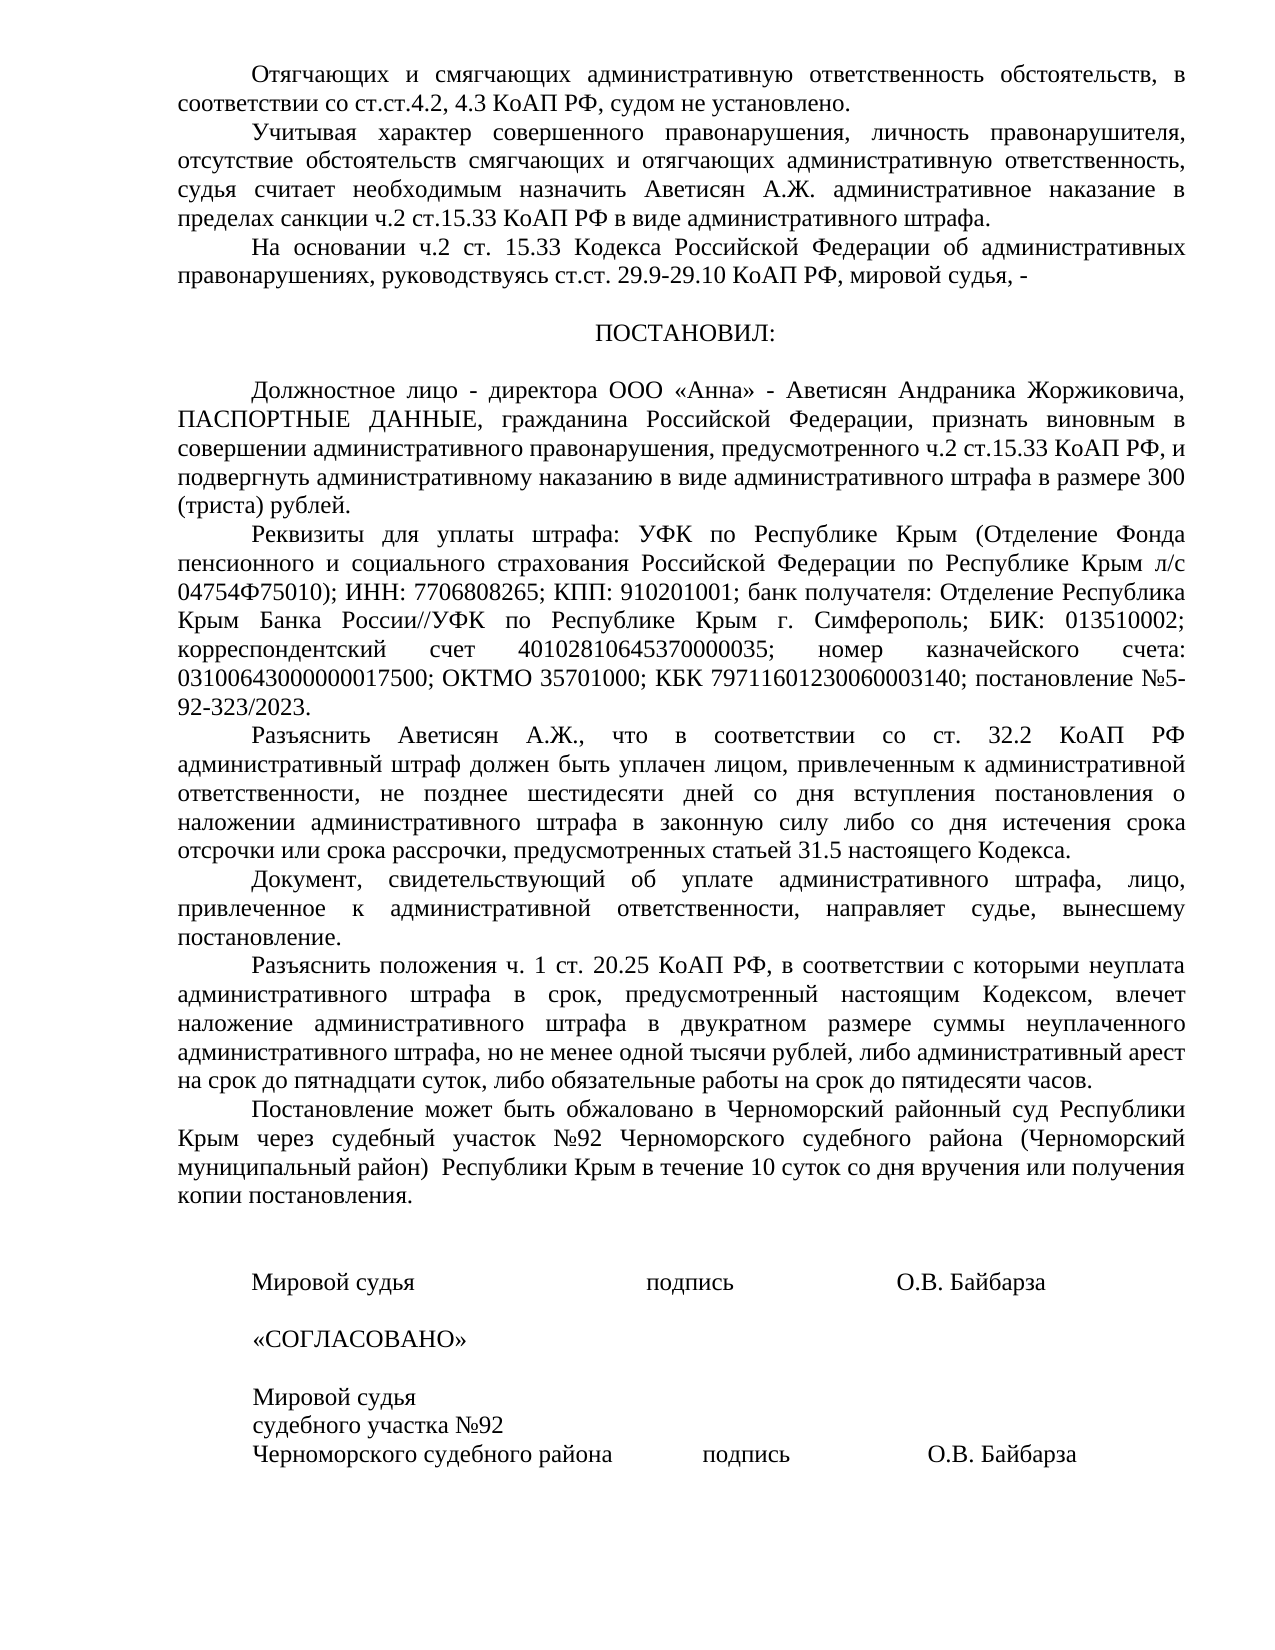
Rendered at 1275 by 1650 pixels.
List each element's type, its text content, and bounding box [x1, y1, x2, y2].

text ПОСТАНОВИЛ: [177, 318, 1186, 347]
text Черноморского судебного района подпись О.В. Байбарза [177, 1439, 1186, 1468]
text Мировой судья подпись О.В. Байбарза [177, 1267, 1186, 1295]
text «СОГЛАСОВАНО» [177, 1324, 1186, 1353]
text судебного участка №92 [177, 1410, 1186, 1439]
text Документ, свидетельствующий об уплате административного штрафа, лицо, привлеченное к административной ответственности, направляет судье, вынесшему постановление. [177, 864, 1186, 950]
text Отягчающих и смягчающих административную ответственность обстоятельств, в соответствии со ст.ст.4.2, 4.3 КоАП РФ, судом не установлено. [177, 59, 1186, 117]
text Постановление может быть обжаловано в Черноморский районный суд Республики Крым через судебный участок №92 Черноморского судебного района (Черноморский муниципальный район) Республики Крым в течение 10 суток со дня вручения или получения копии постановления. [177, 1094, 1186, 1209]
text Мировой судья [177, 1382, 1186, 1410]
text Разъяснить положения ч. 1 ст. 20.25 КоАП РФ, в соответствии с которыми неуплата административного штрафа в срок, предусмотренный настоящим Кодексом, влечет наложение административного штрафа в двукратном размере суммы неуплаченного административного штрафа, но не менее одной тысячи рублей, либо административный арест на срок до пятнадцати суток, либо обязательные работы на срок до пятидесяти часов. [177, 950, 1186, 1094]
text На основании ч.2 ст. 15.33 Кодекса Российской Федерации об административных правонарушениях, руководствуясь ст.ст. 29.9-29.10 КоАП РФ, мировой судья, - [177, 232, 1186, 289]
text Учитывая характер совершенного правонарушения, личность правонарушителя, отсутствие обстоятельств смягчающих и отягчающих административную ответственность, судья считает необходимым назначить Аветисян А.Ж. административное наказание в пределах санкции ч.2 ст.15.33 КоАП РФ в виде административного штрафа. [177, 117, 1186, 232]
text Реквизиты для уплаты штрафа: УФК по Республике Крым (Отделение Фонда пенсионного и социального страхования Российской Федерации по Республике Крым л/с 04754Ф75010); ИНН: 7706808265; КПП: 910201001; банк получателя: Отделение Республика Крым Банка России//УФК по Республике Крым г. Симферополь; БИК: 013510002; корреспондентский счет 40102810645370000035; номер казначейского счета: 03100643000000017500; ОКТМО 35701000; КБК 79711601230060003140; постановление №5-92-323/2023. [177, 519, 1186, 720]
text Разъяснить Аветисян А.Ж., что в соответствии со ст. 32.2 КоАП РФ административный штраф должен быть уплачен лицом, привлеченным к административной ответственности, не позднее шестидесяти дней со дня вступления постановления о наложении административного штрафа в законную силу либо со дня истечения срока отсрочки или срока рассрочки, предусмотренных статьей 31.5 настоящего Кодекса. [177, 720, 1186, 864]
text Должностное лицо - директора ООО «Анна» - Аветисян Андраника Жоржиковича, ПАСПОРТНЫЕ ДАННЫЕ, гражданина Российской Федерации, признать виновным в совершении административного правонарушения, предусмотренного ч.2 ст.15.33 КоАП РФ, и подвергнуть административному наказанию в виде административного штрафа в размере 300 (триста) рублей. [177, 375, 1186, 519]
